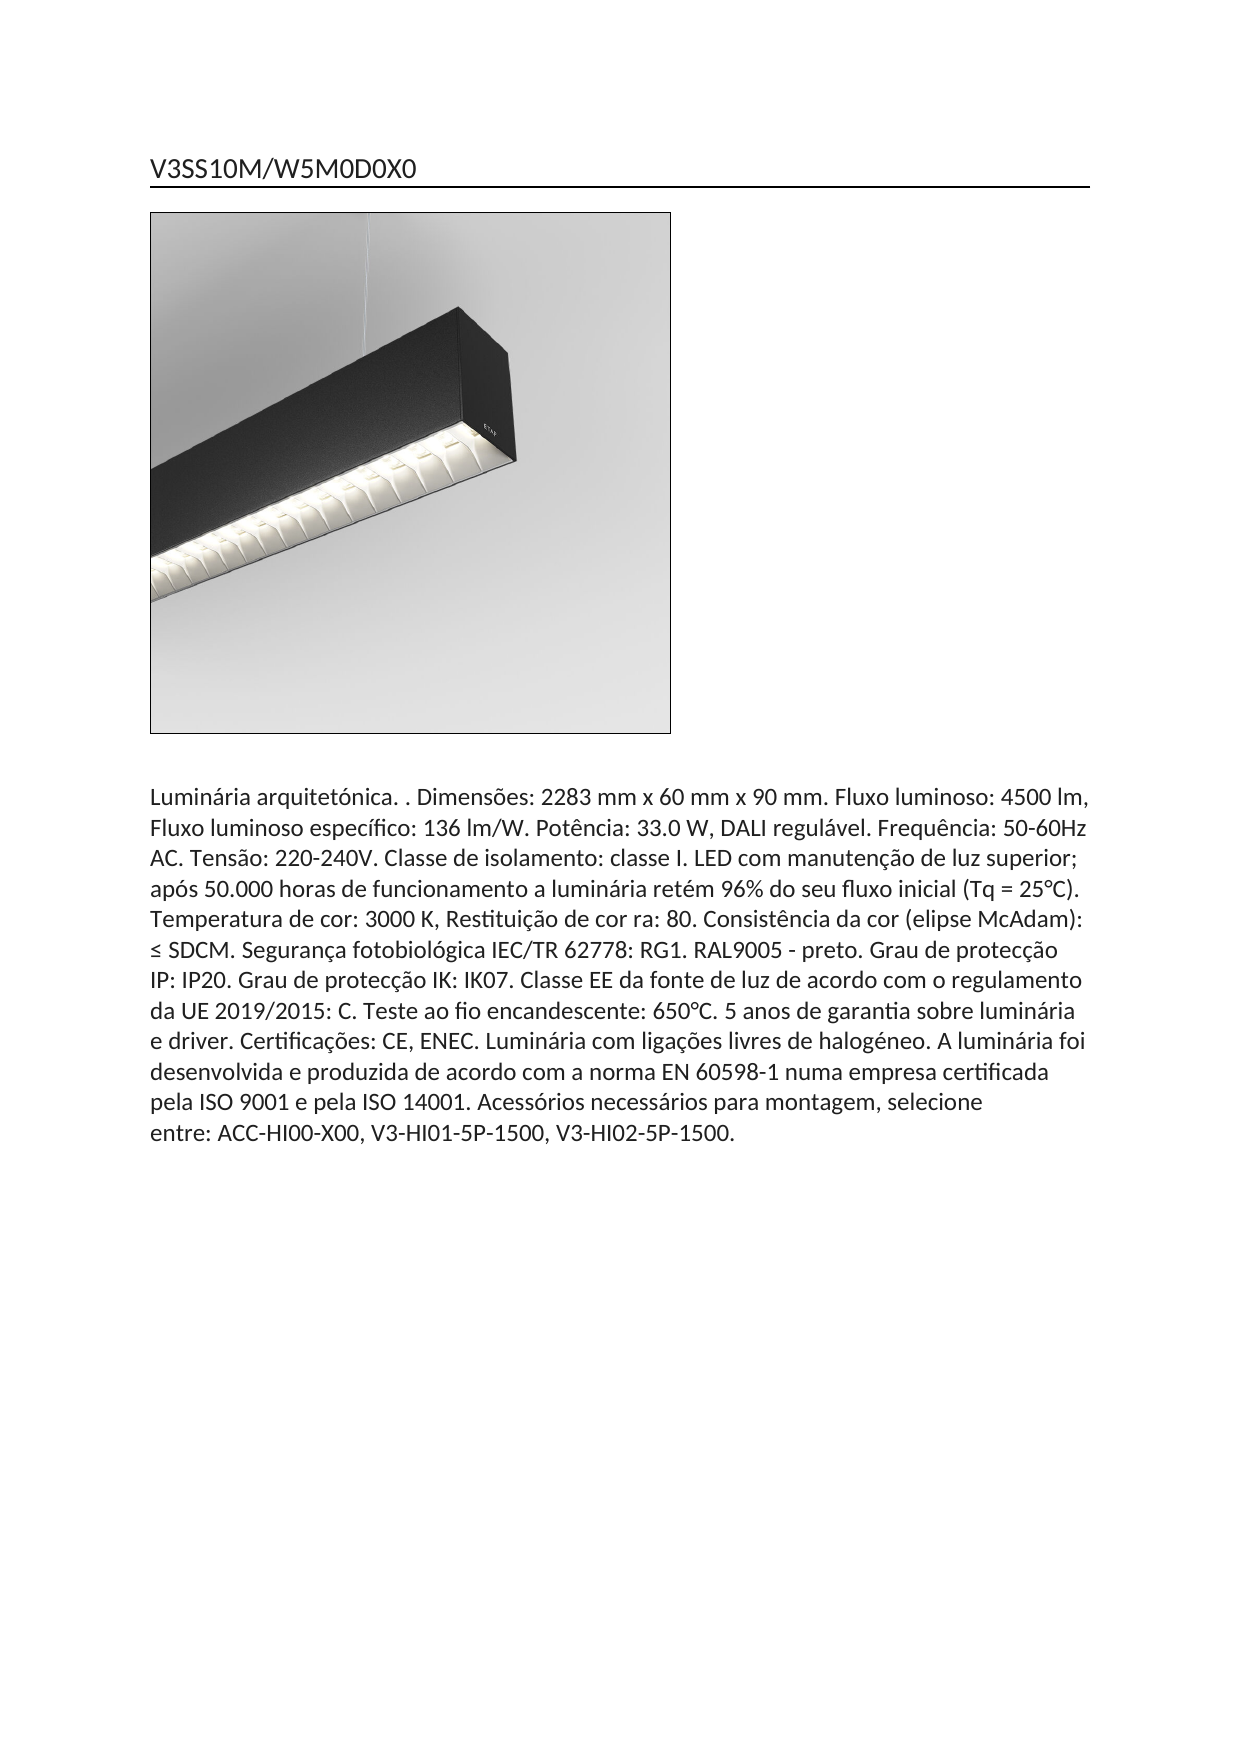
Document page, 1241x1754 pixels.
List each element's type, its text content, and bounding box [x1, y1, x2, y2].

picture [151, 213, 670, 733]
text Luminária arquitetónica. . Dimensões: 2283 mm x 60 mm x 90 mm. Fluxo luminoso: 4500 lm, Fluxo luminoso específico: 136 lm/W. Potência: 33.0 W, DALI regulável. Frequência: 50-60Hz AC. Tensão: 220-240V. Classe de isolamento: classe I. LED com manutenção de luz superior; após 50.000 horas de funcionamento a luminária retém 96% do seu fluxo inicial (Tq = 25°C). Temperatura de cor: 3000 K, Restituição de cor ra: 80. Consistência da cor (elipse McAdam): ≤ SDCM. Segurança fotobiológica IEC/TR 62778: RG1. RAL9005 - preto. Grau de protecção IP: IP20. Grau de protecção IK: IK07. Classe EE da fonte de luz de acordo com o regulamento da UE 2019/2015: C. Teste ao fio encandescente: 650°C. 5 anos de garantia sobre luminária e driver. Certificações: CE, ENEC. Luminária com ligações livres de halogéneo. A luminária foi desenvolvida e produzida de acordo com a norma EN 60598-1 numa empresa certificada pela ISO 9001 e pela ISO 14001. Acessórios necessários para montagem, selecione entre: ACC-HI00-X00, V3-HI01-5P-1500, V3-HI02-5P-1500. [150, 781, 1090, 1147]
text V3SS10M/W5M0D0X0 [150, 150, 1090, 186]
